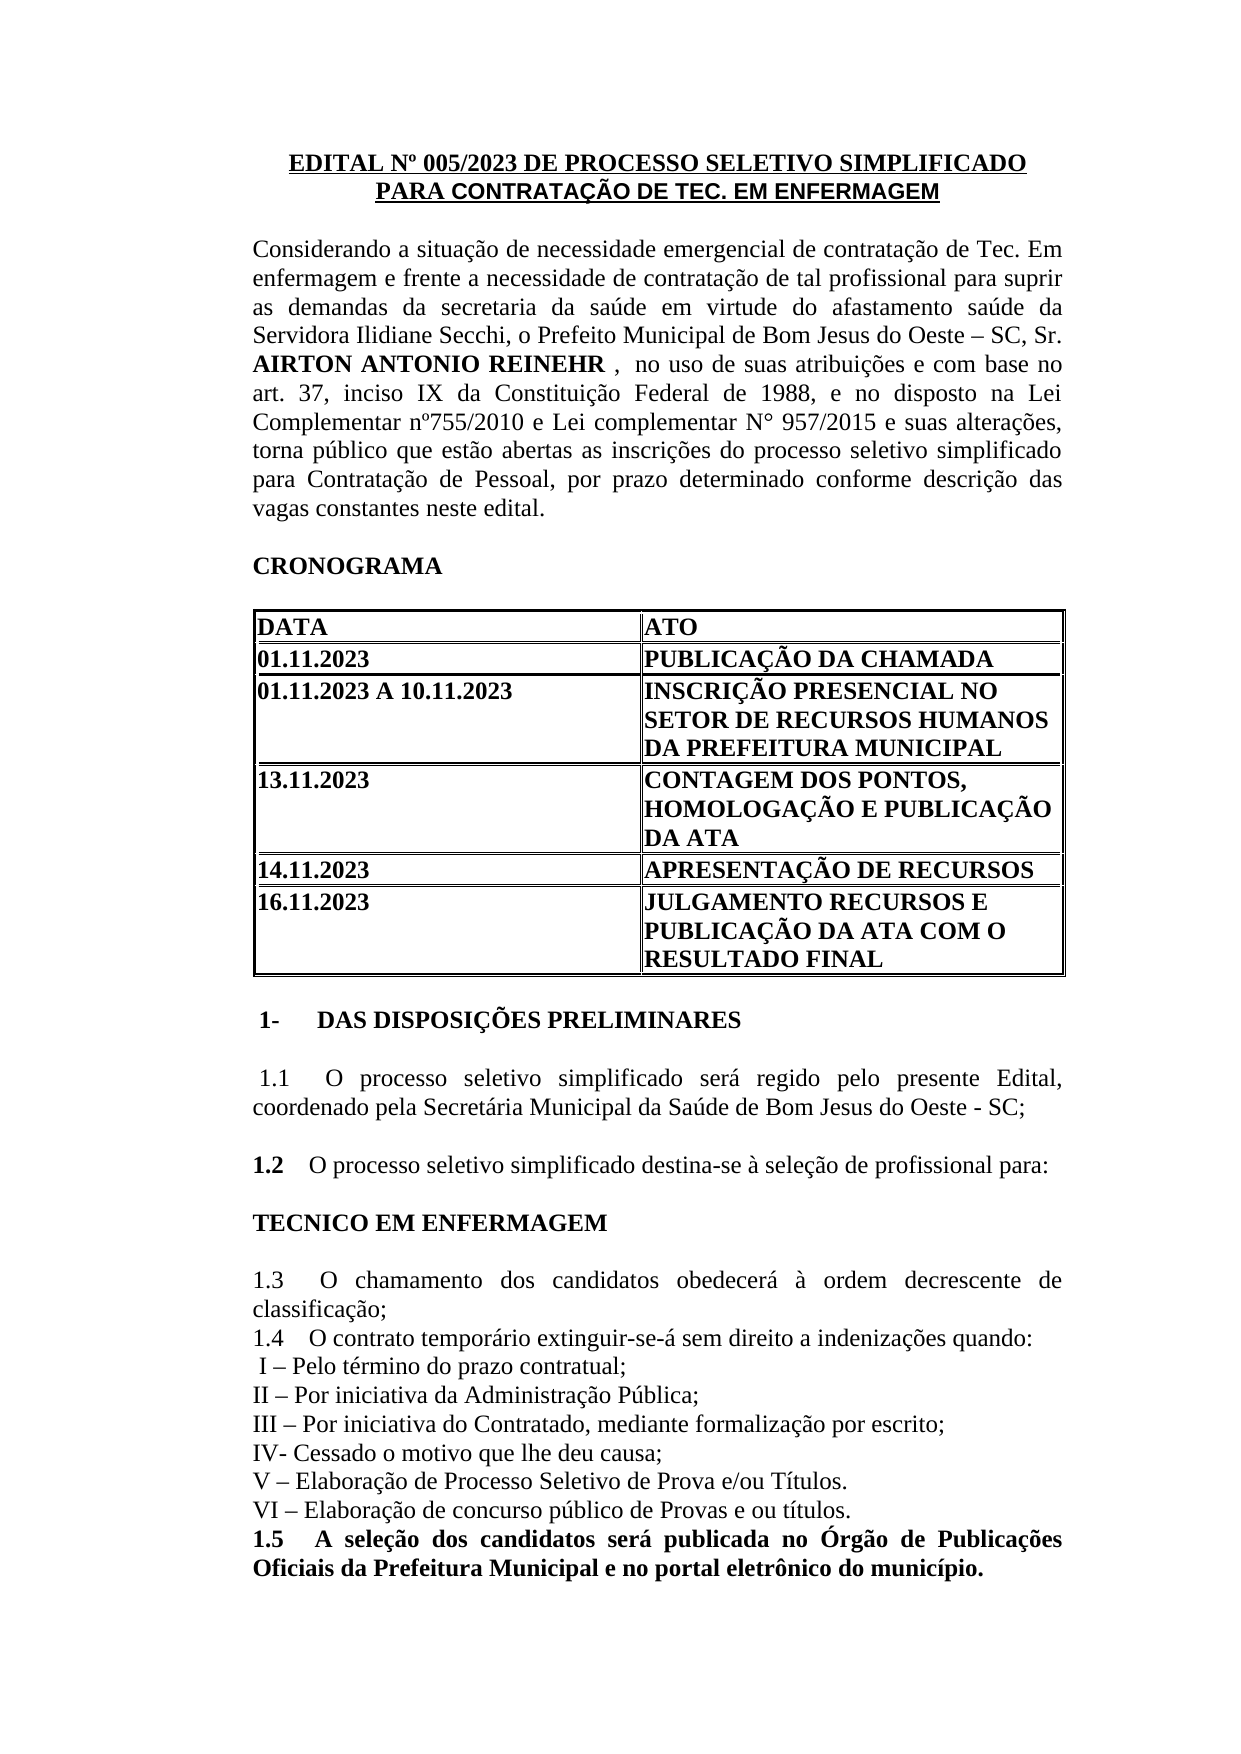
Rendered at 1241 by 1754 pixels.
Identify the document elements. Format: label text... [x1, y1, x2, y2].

text I – Pelo término do prazo contratual; [252, 1351, 1063, 1380]
table_cell JULGAMENTO RECURSOS E PUBLICAÇÃO DA ATA COM O RESULTADO FINAL [642, 884, 1064, 973]
text 1.1 O processo seletivo simplificado será regido pelo presente Edital, coordenado pela Secretária Municipal da Saúde de Bom Jesus do Oeste - SC; [252, 1063, 1063, 1121]
text IV- Cessado o motivo que lhe deu causa; [252, 1438, 1063, 1466]
text EDITAL Nº 005/2023 DE PROCESSO SELETIVO SIMPLIFICADO PARA CONTRATAÇÃO DE TEC. EM ENFERMAGEM [252, 148, 1063, 205]
text 1.5 A seleção dos candidatos será publicada no Órgão de Publicações Oficiais da Prefeitura Municipal e no portal eletrônico do município. [252, 1524, 1063, 1581]
text 1.4 O contrato temporário extinguir-se-á sem direito a indenizações quando: [252, 1323, 1063, 1351]
table_cell INSCRIÇÃO PRESENCIAL NO SETOR DE RECURSOS HUMANOS DA PREFEITURA MUNICIPAL [643, 673, 1064, 762]
table_header DATA [256, 612, 642, 641]
table_cell APRESENTAÇÃO DE RECURSOS [642, 852, 1064, 884]
text III – Por iniciativa do Contratado, mediante formalização por escrito; [252, 1409, 1063, 1438]
table_cell CONTAGEM DOS PONTOS, HOMOLOGAÇÃO E PUBLICAÇÃO DA ATA [643, 762, 1063, 852]
text TECNICO EM ENFERMAGEM [252, 1208, 1063, 1236]
text 1.3 O chamamento dos candidatos obedecerá à ordem decrescente de classificação; [252, 1265, 1063, 1323]
text Considerando a situação de necessidade emergencial de contratação de Tec. Em enfermagem e frente a necessidade de contratação de tal profissional para suprir as demandas da secretaria da saúde em virtude do afastamento saúde da Servidora Ilidiane Secchi, o Prefeito Municipal de Bom Jesus do Oeste – SC, Sr. AIRTON ANTONIO REINEHR , no uso de suas atribuições e com base no art. 37, inciso IX da Constituição Federal de 1988, e no disposto na Lei Complementar nº755/2010 e Lei complementar N° 957/2015 e suas alterações, torna público que estão abertas as inscrições do processo seletivo simplificado para Contratação de Pessoal, por prazo determinado conforme descrição das vagas constantes neste edital. [252, 234, 1063, 522]
table_header ATO [642, 612, 1062, 641]
table_cell PUBLICAÇÃO DA CHAMADA [642, 641, 1064, 673]
text 1.2 O processo seletivo simplificado destina-se à seleção de profissional para: [252, 1150, 1063, 1179]
text II – Por iniciativa da Administração Pública; [252, 1380, 1063, 1409]
table_cell 16.11.2023 [255, 884, 642, 973]
text V – Elaboração de Processo Seletivo de Prova e/ou Títulos. [252, 1466, 1063, 1495]
table_cell 01.11.2023 A 10.11.2023 [255, 673, 640, 762]
text CRONOGRAMA [252, 551, 1063, 580]
table_cell 13.11.2023 [256, 762, 640, 852]
table_cell 14.11.2023 [255, 852, 642, 884]
text VI – Elaboração de concurso público de Provas e ou títulos. [252, 1495, 1063, 1524]
table_cell 01.11.2023 [255, 641, 642, 673]
text 1- DAS DISPOSIÇÕES PRELIMINARES [252, 1006, 1063, 1034]
